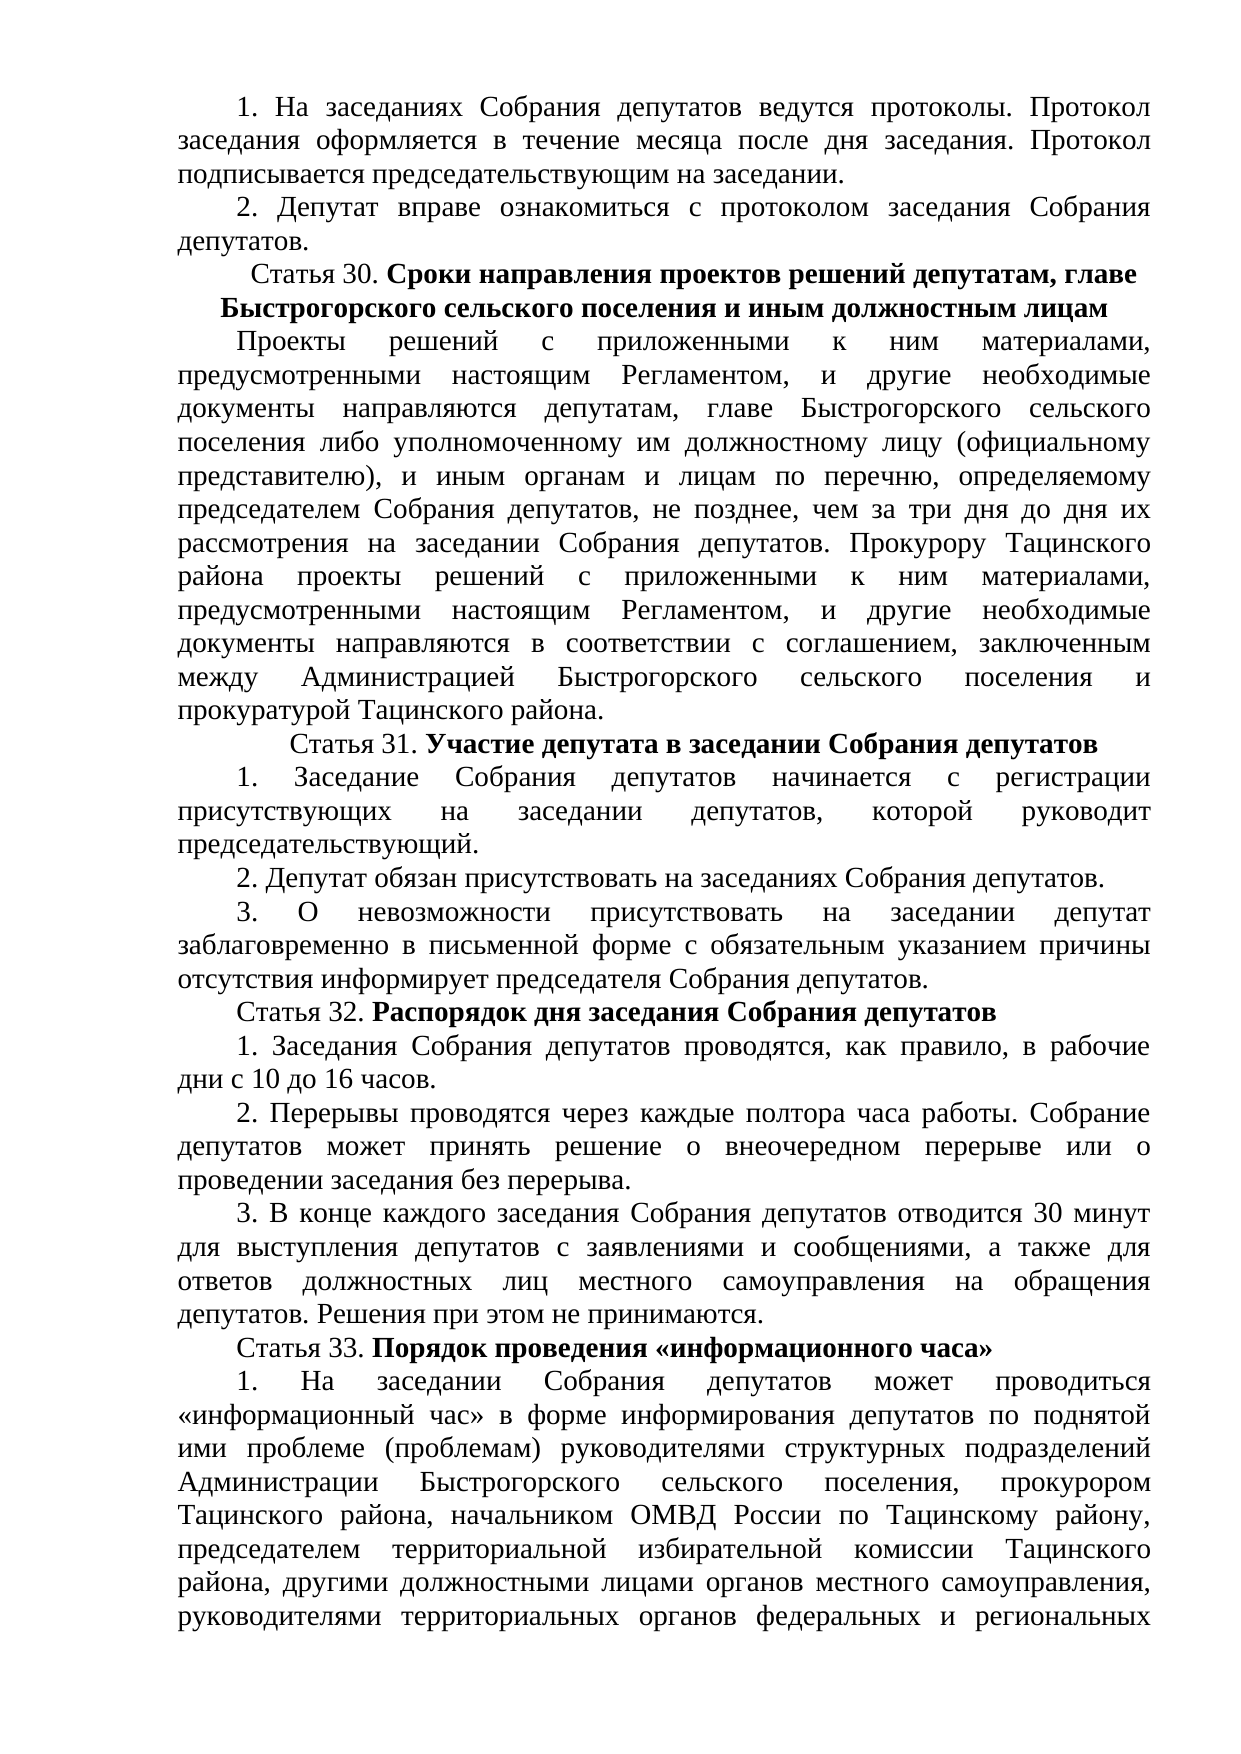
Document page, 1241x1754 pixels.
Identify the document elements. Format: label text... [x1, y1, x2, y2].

text 2. Депутат обязан присутствовать на заседаниях Собрания депутатов. [177, 860, 1152, 894]
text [177, 1363, 1152, 1632]
text 2. Перерывы проводятся через каждые полтора часа работы. Собрание депутатов может принять решение о внеочередном перерыве или о проведении заседания без перерыва. [177, 1095, 1152, 1196]
text 3. О невозможности присутствовать на заседании депутат заблаговременно в письменной форме с обязательным указанием причины отсутствия информирует председателя Собрания депутатов. [177, 894, 1152, 994]
text Проекты решений с приложенными к ним материалами, предусмотренными настоящим Регламентом, и другие необходимые документы направляются депутатам, главе Быстрогорского сельского поселения либо уполномоченному им должностному лицу (официальному представителю), и иным органам и лицам по перечню, определяемому председателем Собрания депутатов, не позднее, чем за три дня до дня их рассмотрения на заседании Собрания депутатов. Прокурору Тацинского района проекты решений с приложенными к ним материалами, предусмотренными настоящим Регламентом, и другие необходимые документы направляются в соответствии с соглашением, заключенным между Администрацией Быстрогорского сельского поселения и прокуратурой Тацинского района. [177, 323, 1152, 726]
text 3. В конце каждого заседания Собрания депутатов отводится 30 минут для выступления депутатов с заявлениями и сообщениями, а также для ответов должностных лиц местного самоуправления на обращения депутатов. Решения при этом не принимаются. [177, 1196, 1152, 1330]
text Статья 30. Сроки направления проектов решений депутатам, главе Быстрогорского сельского поселения и иным должностным лицам [177, 256, 1152, 323]
text Статья 32. Распорядок дня заседания Собрания депутатов [177, 994, 1152, 1028]
text 1. На заседаниях Собрания депутатов ведутся протоколы. Протокол заседания оформляется в течение месяца после дня заседания. Протокол подписывается председательствующим на заседании. [177, 89, 1152, 189]
text 2. Депутат вправе ознакомиться с протоколом заседания Собрания депутатов. [177, 189, 1152, 256]
text 1. Заседание Собрания депутатов начинается с регистрации присутствующих на заседании депутатов, которой руководит председательствующий. [177, 759, 1152, 860]
text 1. Заседания Собрания депутатов проводятся, как правило, в рабочие дни с 10 до 16 часов. [177, 1028, 1152, 1095]
text Статья 31. Участие депутата в заседании Собрания депутатов [177, 726, 1152, 759]
text Статья 33. Порядок проведения «информационного часа» [177, 1330, 1152, 1363]
